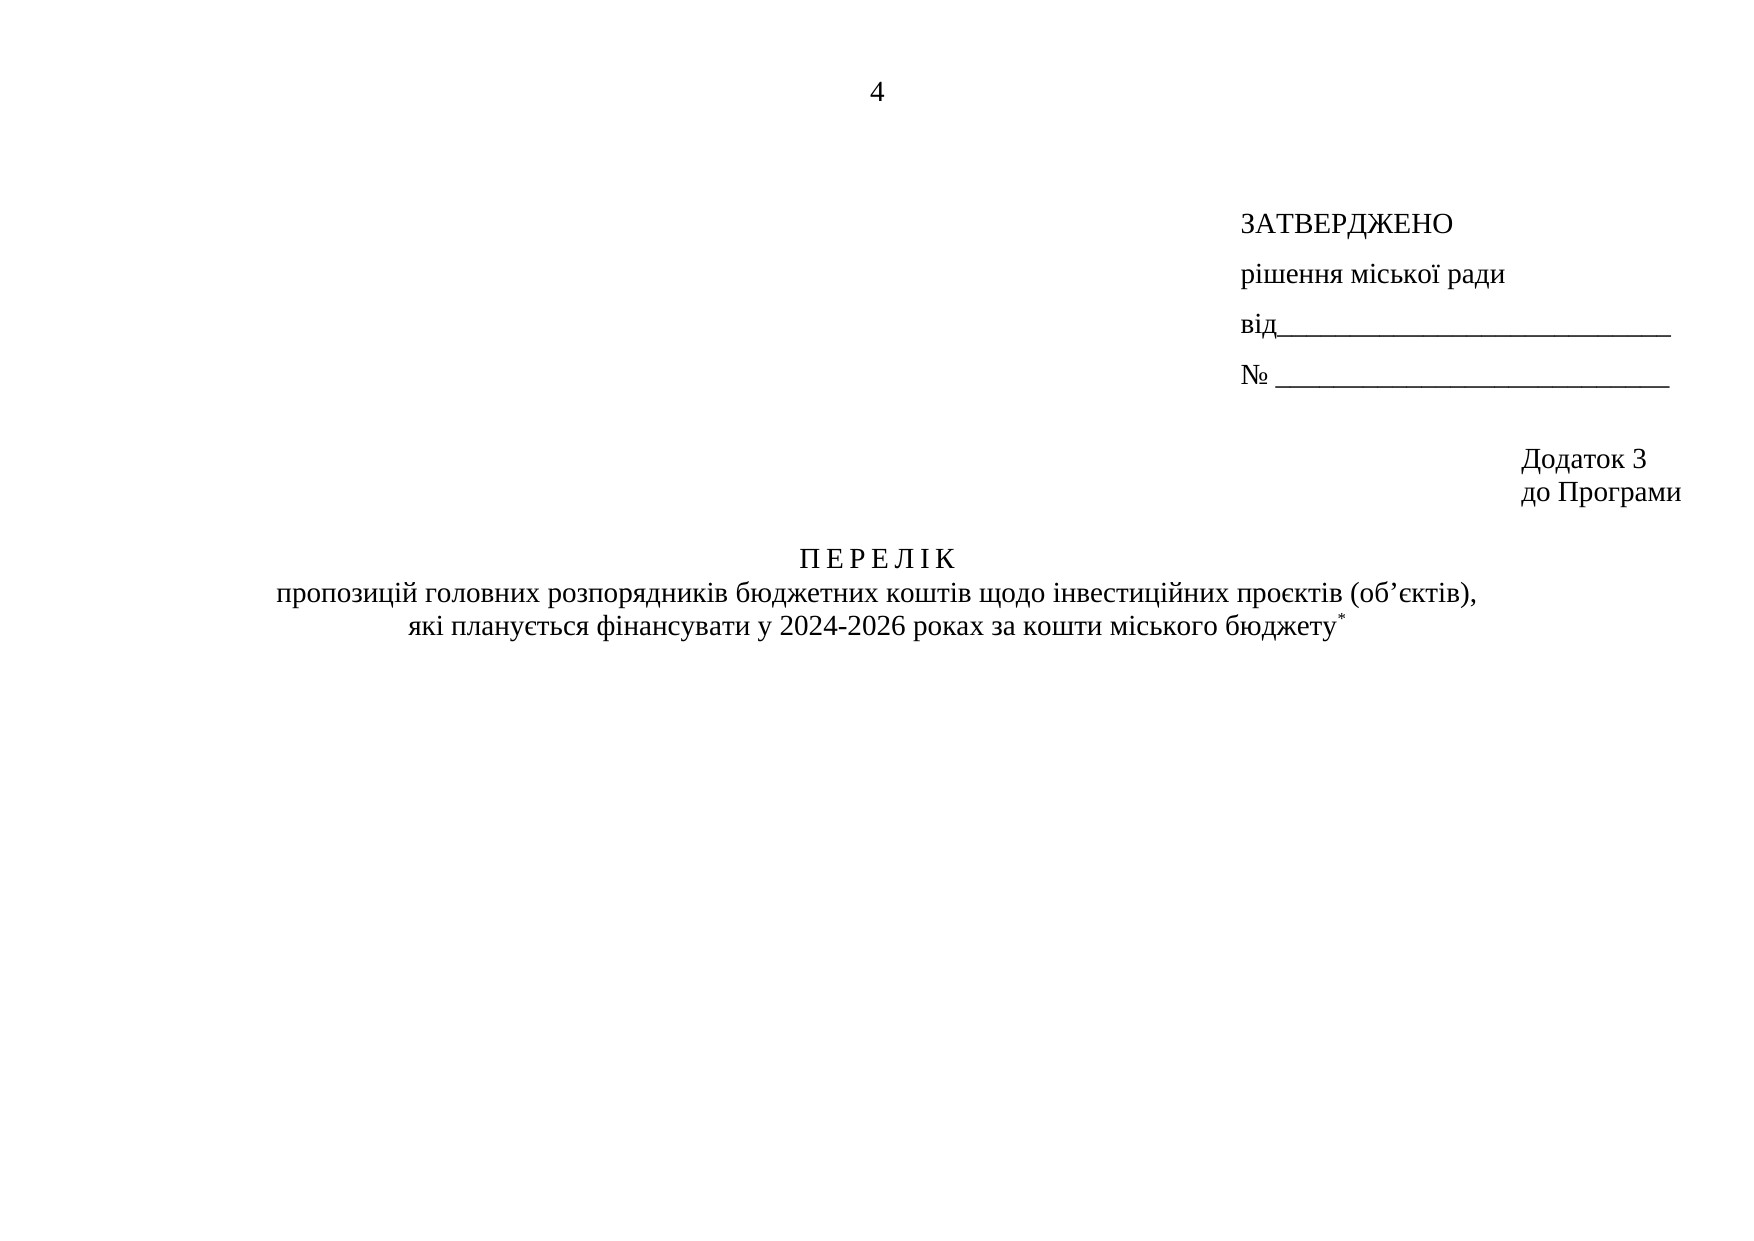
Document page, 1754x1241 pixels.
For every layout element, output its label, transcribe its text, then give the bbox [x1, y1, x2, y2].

text які планується фінансувати у 2024-2026 роках за кошти міського бюджету* [59, 608, 1695, 642]
text ПЕРЕЛІК [59, 541, 1695, 575]
text від___________________________ [59, 307, 1695, 340]
text до Програми [59, 474, 1695, 508]
text Додаток 3 [59, 441, 1695, 474]
text пропозицій головних розпорядників бюджетних коштів щодо інвестиційних проєктів (об’єктів), [59, 575, 1695, 608]
text рішення міської ради [59, 256, 1695, 290]
text № ___________________________ [59, 357, 1695, 390]
text ЗАТВЕРДЖЕНО [59, 206, 1695, 239]
